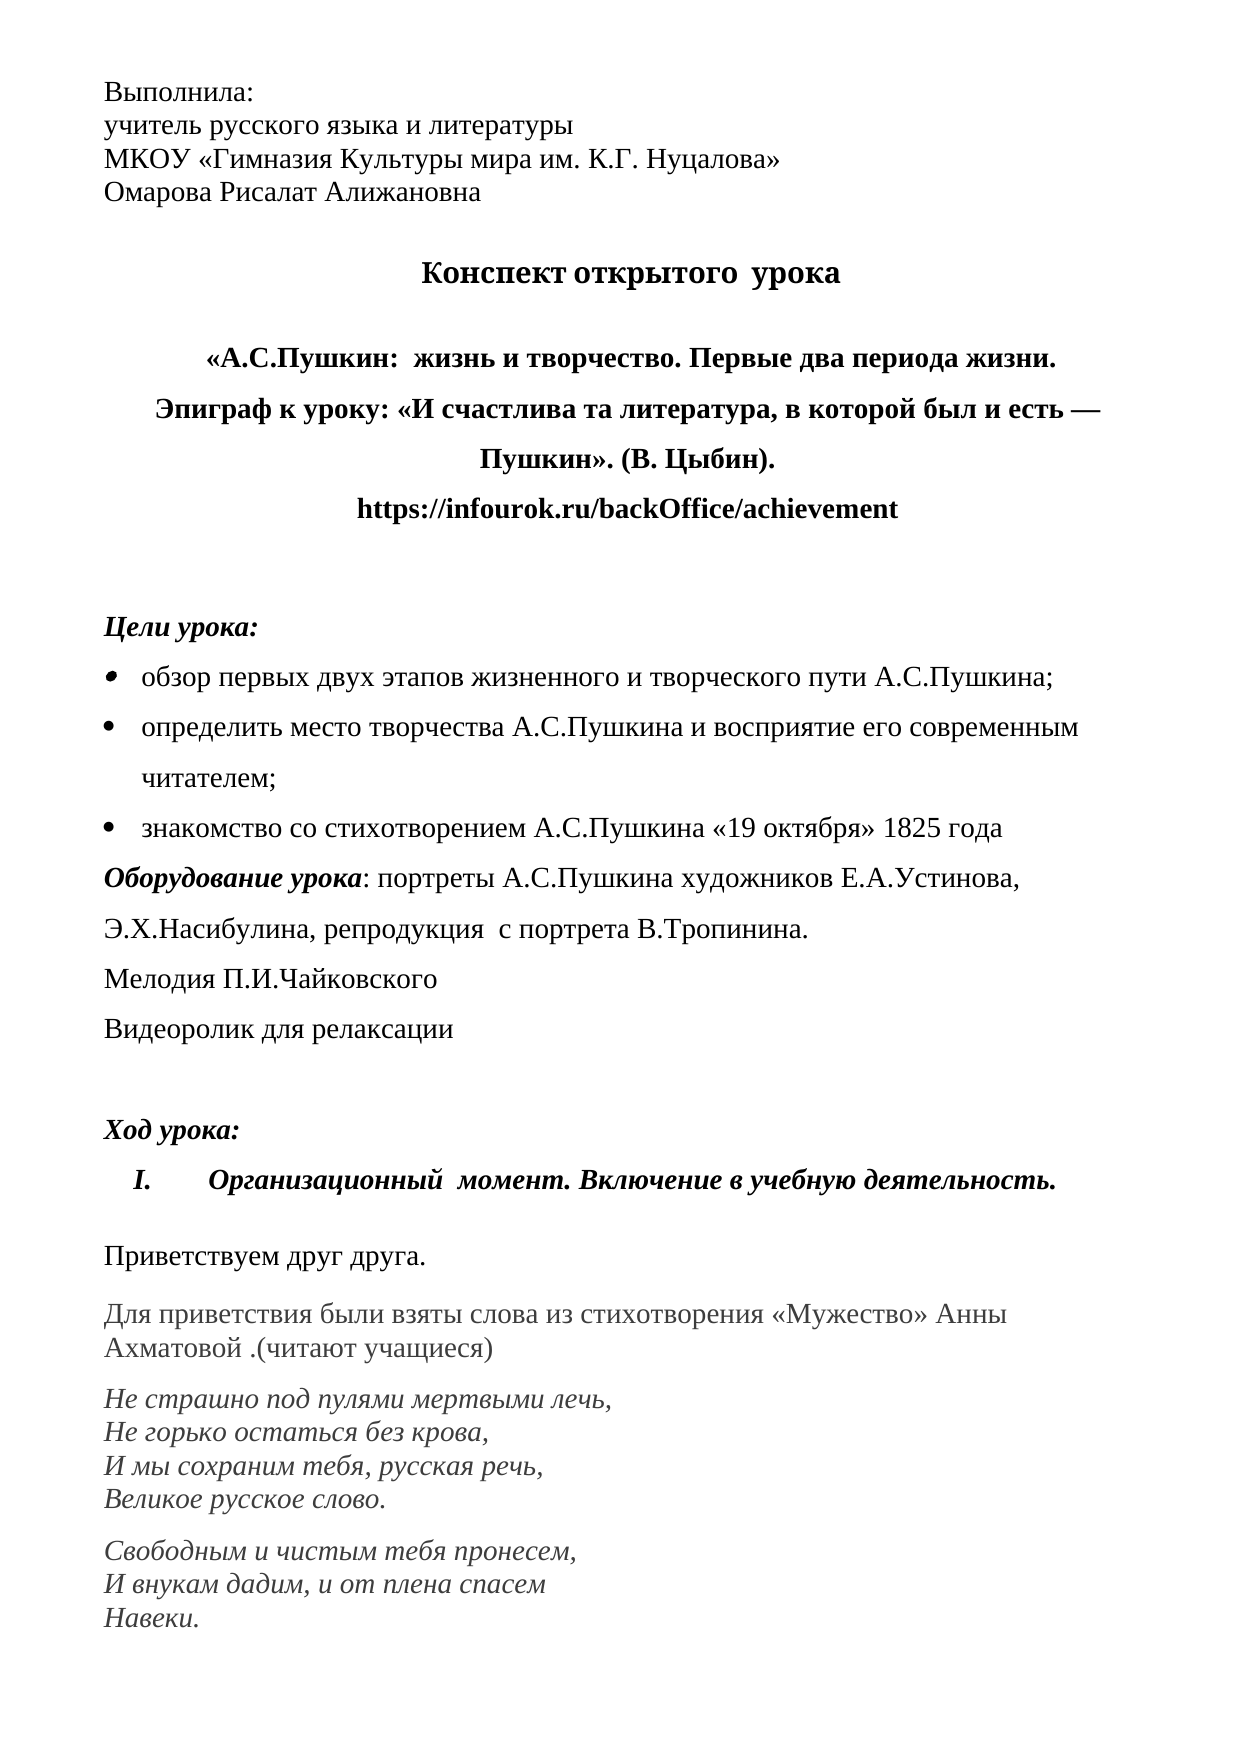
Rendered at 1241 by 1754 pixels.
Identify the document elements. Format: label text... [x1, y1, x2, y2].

text МКОУ «Гимназия Культуры мира им. К.Г. Нуцалова» [103, 141, 1152, 174]
text Свободным и чистым тебя пронесем, И внукам дадим, и от плена спасем Навеки. [103, 1533, 1152, 1633]
list Организационный момент. Включение в учебную деятельность. [133, 1162, 1152, 1196]
text Эпиграф к уроку: «И счастлива та литература, в которой был и есть — Пушкин». (В. Цыбин). [103, 391, 1152, 474]
text Видеоролик для релаксации [103, 1012, 1152, 1045]
text Оборудование урока: портреты А.С.Пушкина художников Е.А.Устинова, Э.Х.Насибулина, репродукция с портрета В.Тропинина. [103, 861, 1152, 944]
list определить место творчества А.С.Пушкина и восприятие его современным читателем; [103, 709, 1152, 793]
list знакомство со стихотворением А.С.Пушкина «19 октября» 1825 года [103, 810, 1152, 844]
text Выполнила: [103, 74, 1152, 107]
text учитель русского языка и литературы [103, 107, 1152, 141]
text Мелодия П.И.Чайковского [103, 961, 1152, 995]
text Ход урока: [103, 1112, 1152, 1146]
text https://infourok.ru/backOffice/achievement [103, 491, 1152, 525]
subtitle «А.С.Пушкин: жизнь и творчество. Первые два периода жизни. [103, 340, 1152, 374]
text Приветствуем друг друга. [103, 1238, 1152, 1271]
text Цели урока: [103, 609, 1152, 642]
text Для приветствия были взяты слова из стихотворения «Мужество» Анны Ахматовой .(читают учащиеся) [103, 1296, 1152, 1363]
text Не страшно под пулями мертвыми лечь, Не горько остаться без крова, И мы сохраним тебя, русская речь, Великое русское слово. [103, 1381, 1152, 1515]
list обзор первых двух этапов жизненного и творческого пути А.С.Пушкина; [103, 659, 1152, 693]
text Омарова Рисалат Алижановна [103, 174, 1152, 208]
subtitle Конспект открытого урока [103, 257, 1152, 290]
